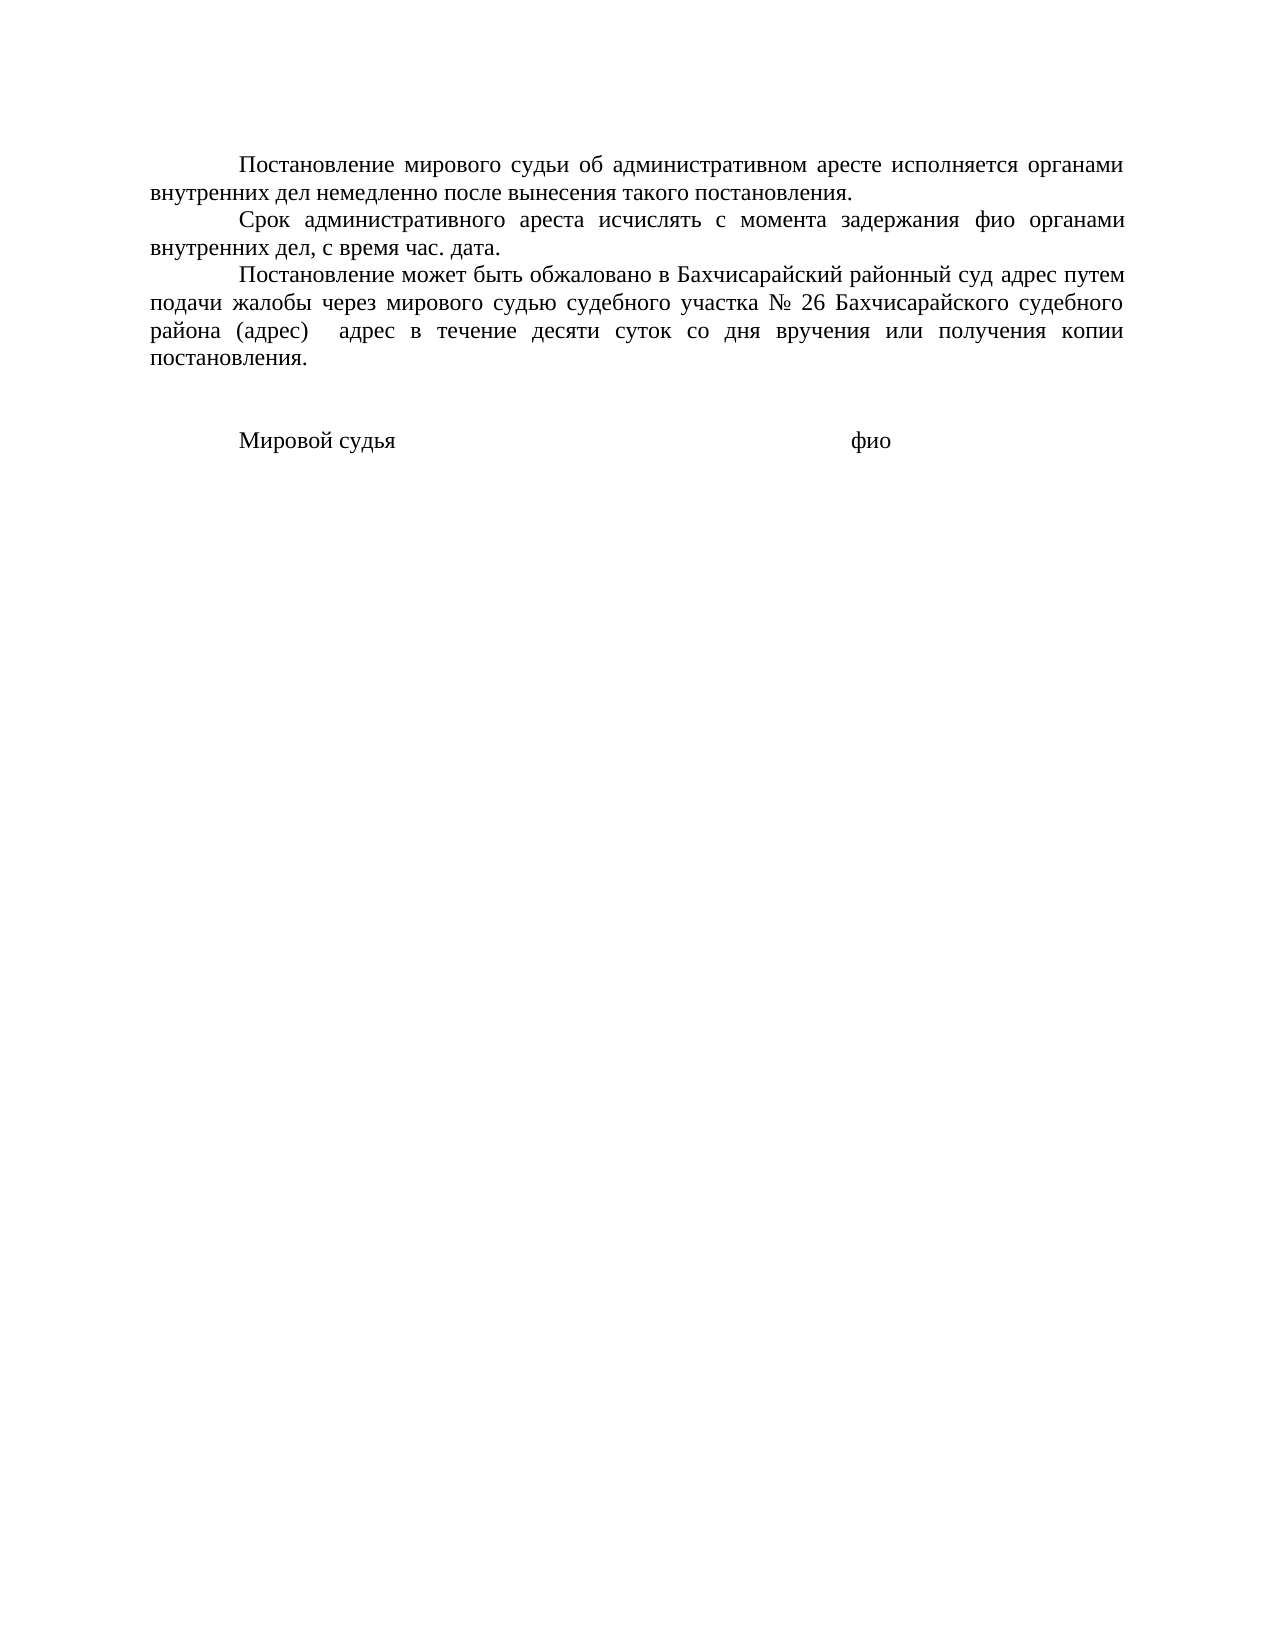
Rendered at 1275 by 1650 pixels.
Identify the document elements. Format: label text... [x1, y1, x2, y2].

text Срок административного ареста исчислять с момента задержания фио органами внутренних дел, с время час. дата. [150, 205, 1125, 260]
text Мировой судья фио [150, 426, 1125, 454]
text Постановление мирового судьи об административном аресте исполняется органами внутренних дел немедленно после вынесения такого постановления. [150, 150, 1125, 205]
text Постановление может быть обжаловано в Бахчисарайский районный суд адрес путем подачи жалобы через мирового судью судебного участка № 26 Бахчисарайского судебного района (адрес) адрес в течение десяти суток со дня вручения или получения копии постановления. [150, 260, 1125, 371]
